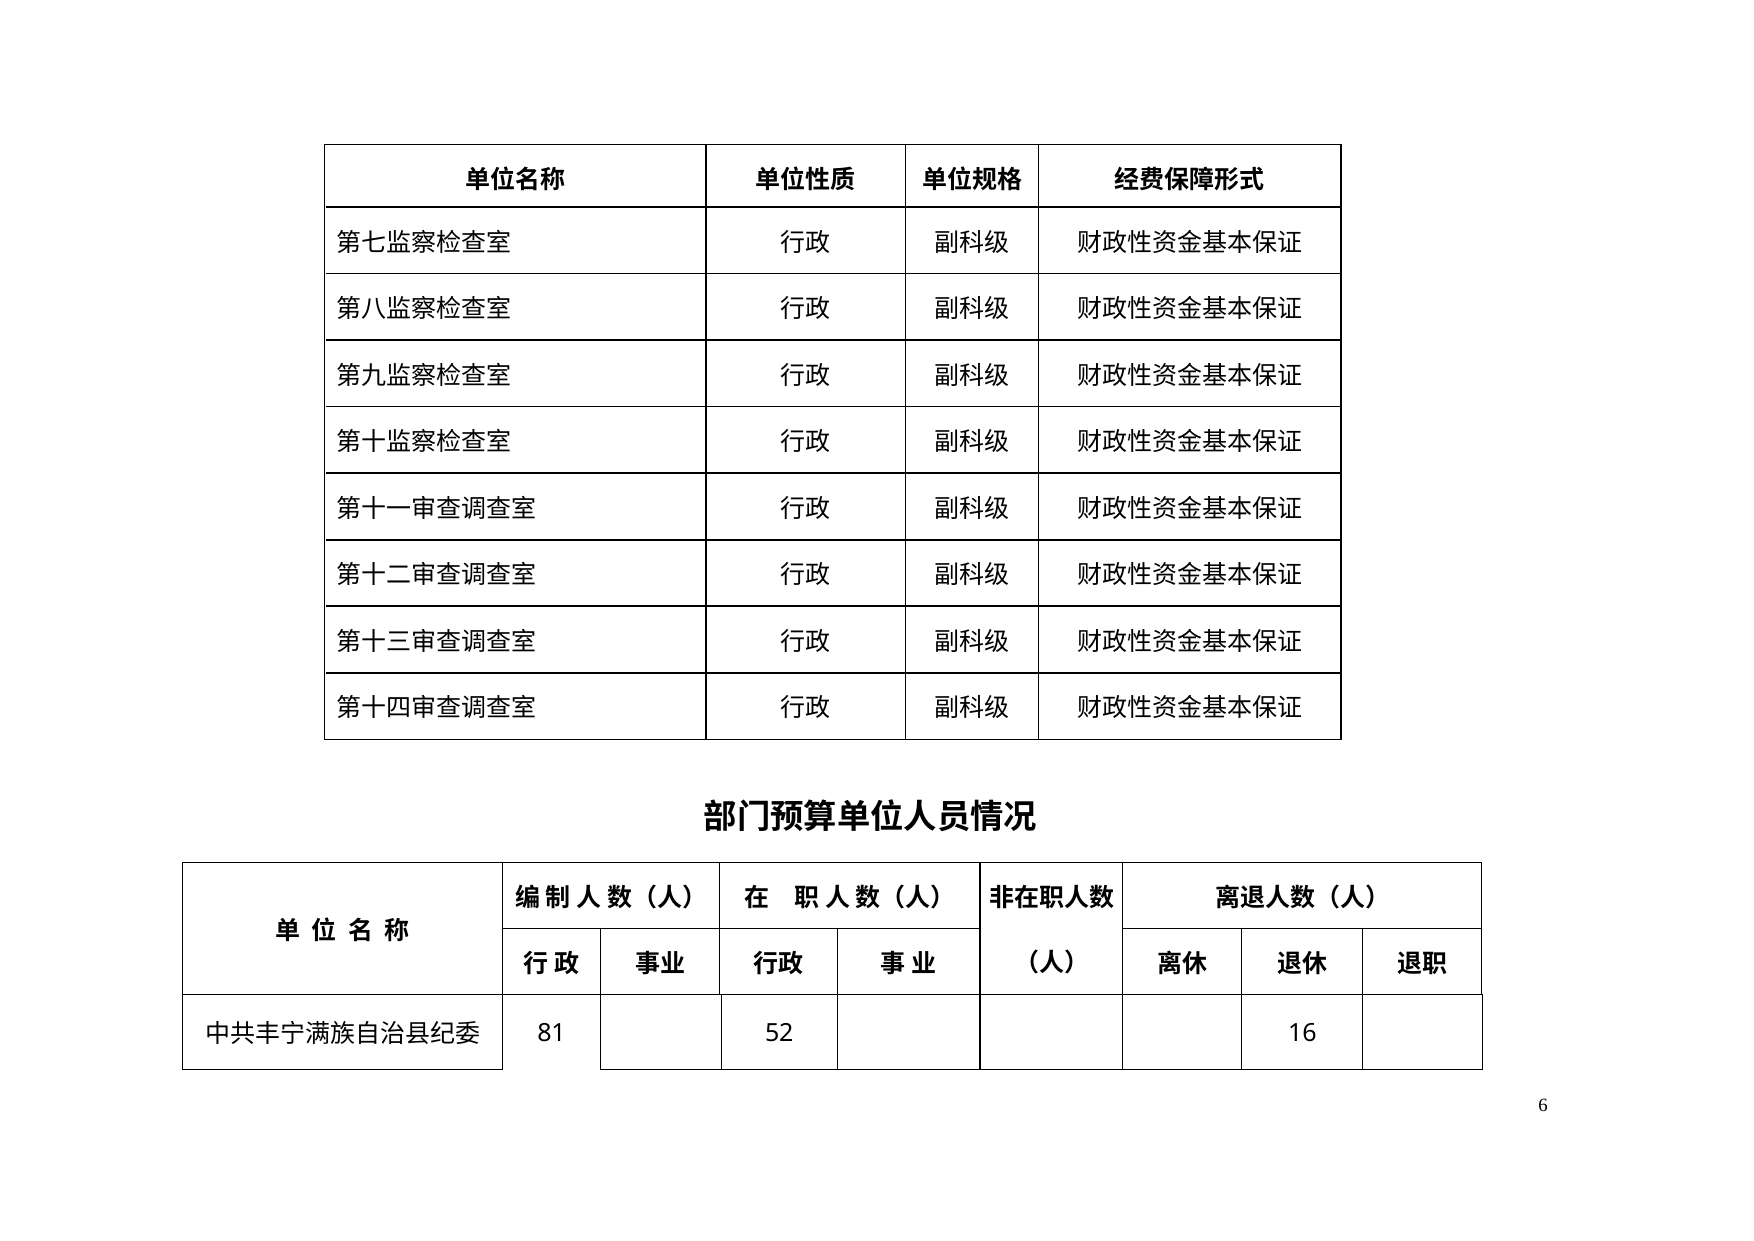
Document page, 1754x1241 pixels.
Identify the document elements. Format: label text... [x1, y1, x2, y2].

table_cell [838, 995, 979, 1069]
table_cell 行政 [707, 341, 905, 406]
table_cell [1363, 995, 1482, 1069]
table_cell [981, 995, 1122, 1069]
table_cell 退职 [1363, 929, 1481, 994]
table_cell 行政 [707, 407, 905, 472]
table_header 经费保障形式 [1039, 145, 1340, 206]
table_cell 副科级 [906, 607, 1038, 672]
table_header 在 职 人 数（人） [720, 863, 979, 928]
table_header 单 位 名 称 [183, 863, 502, 994]
table_cell 第十一审查调查室 [325, 473, 705, 539]
table_cell [1123, 995, 1241, 1069]
table_cell 行政 [707, 674, 905, 738]
table_cell 行政 [707, 208, 905, 273]
table_cell 财政性资金基本保证 [1039, 341, 1340, 406]
table_cell 事业 [601, 929, 719, 994]
table_cell 财政性资金基本保证 [1039, 208, 1340, 273]
table_cell 副科级 [906, 541, 1038, 605]
table_header 非在职人数（人） [981, 863, 1122, 994]
table_cell 财政性资金基本保证 [1039, 607, 1340, 672]
table_cell 第九监察检查室 [325, 340, 705, 406]
table_cell 财政性资金基本保证 [1039, 407, 1340, 472]
table_cell [601, 995, 721, 1069]
table_cell 副科级 [906, 208, 1038, 273]
table_header 单位名称 [325, 145, 705, 206]
table_cell 第十三审查调查室 [325, 606, 705, 672]
table_cell 52 [722, 995, 837, 1069]
table_cell 中共丰宁满族自治县纪委 [183, 995, 502, 1069]
table_cell 副科级 [906, 341, 1038, 406]
table_cell 行政 [707, 274, 905, 339]
table_header 单位性质 [707, 145, 905, 206]
table_header 单位规格 [906, 145, 1038, 206]
table_cell 财政性资金基本保证 [1039, 274, 1340, 339]
table_cell 财政性资金基本保证 [1039, 674, 1340, 738]
table_cell 事 业 [838, 929, 979, 994]
table_cell 81 [503, 995, 600, 1069]
table_cell 第八监察检查室 [325, 274, 705, 339]
table_cell 行政 [707, 607, 905, 672]
table_cell 行政 [707, 541, 905, 605]
table_cell 副科级 [906, 274, 1038, 339]
table_cell 财政性资金基本保证 [1039, 541, 1340, 605]
table_cell 离休 [1123, 929, 1241, 994]
table_cell 副科级 [906, 474, 1038, 539]
table_cell 副科级 [906, 674, 1038, 738]
table_cell 16 [1242, 995, 1362, 1069]
table_cell 行政 [707, 474, 905, 539]
table_cell 行政 [720, 929, 837, 994]
table_cell 财政性资金基本保证 [1039, 474, 1340, 539]
text 部门预算单位人员情况 [193, 789, 1547, 838]
table_cell 第十监察检查室 [325, 407, 705, 472]
table_cell 第十二审查调查室 [325, 540, 705, 605]
table_cell 第七监察检查室 [325, 207, 705, 273]
table_cell 第十四审查调查室 [325, 673, 705, 738]
table_header 离退人数（人） [1123, 863, 1481, 928]
table_cell 退休 [1242, 929, 1362, 994]
table_header 编 制 人 数（人） [503, 863, 719, 928]
table_cell 副科级 [906, 407, 1038, 472]
table_cell 行 政 [503, 929, 600, 994]
